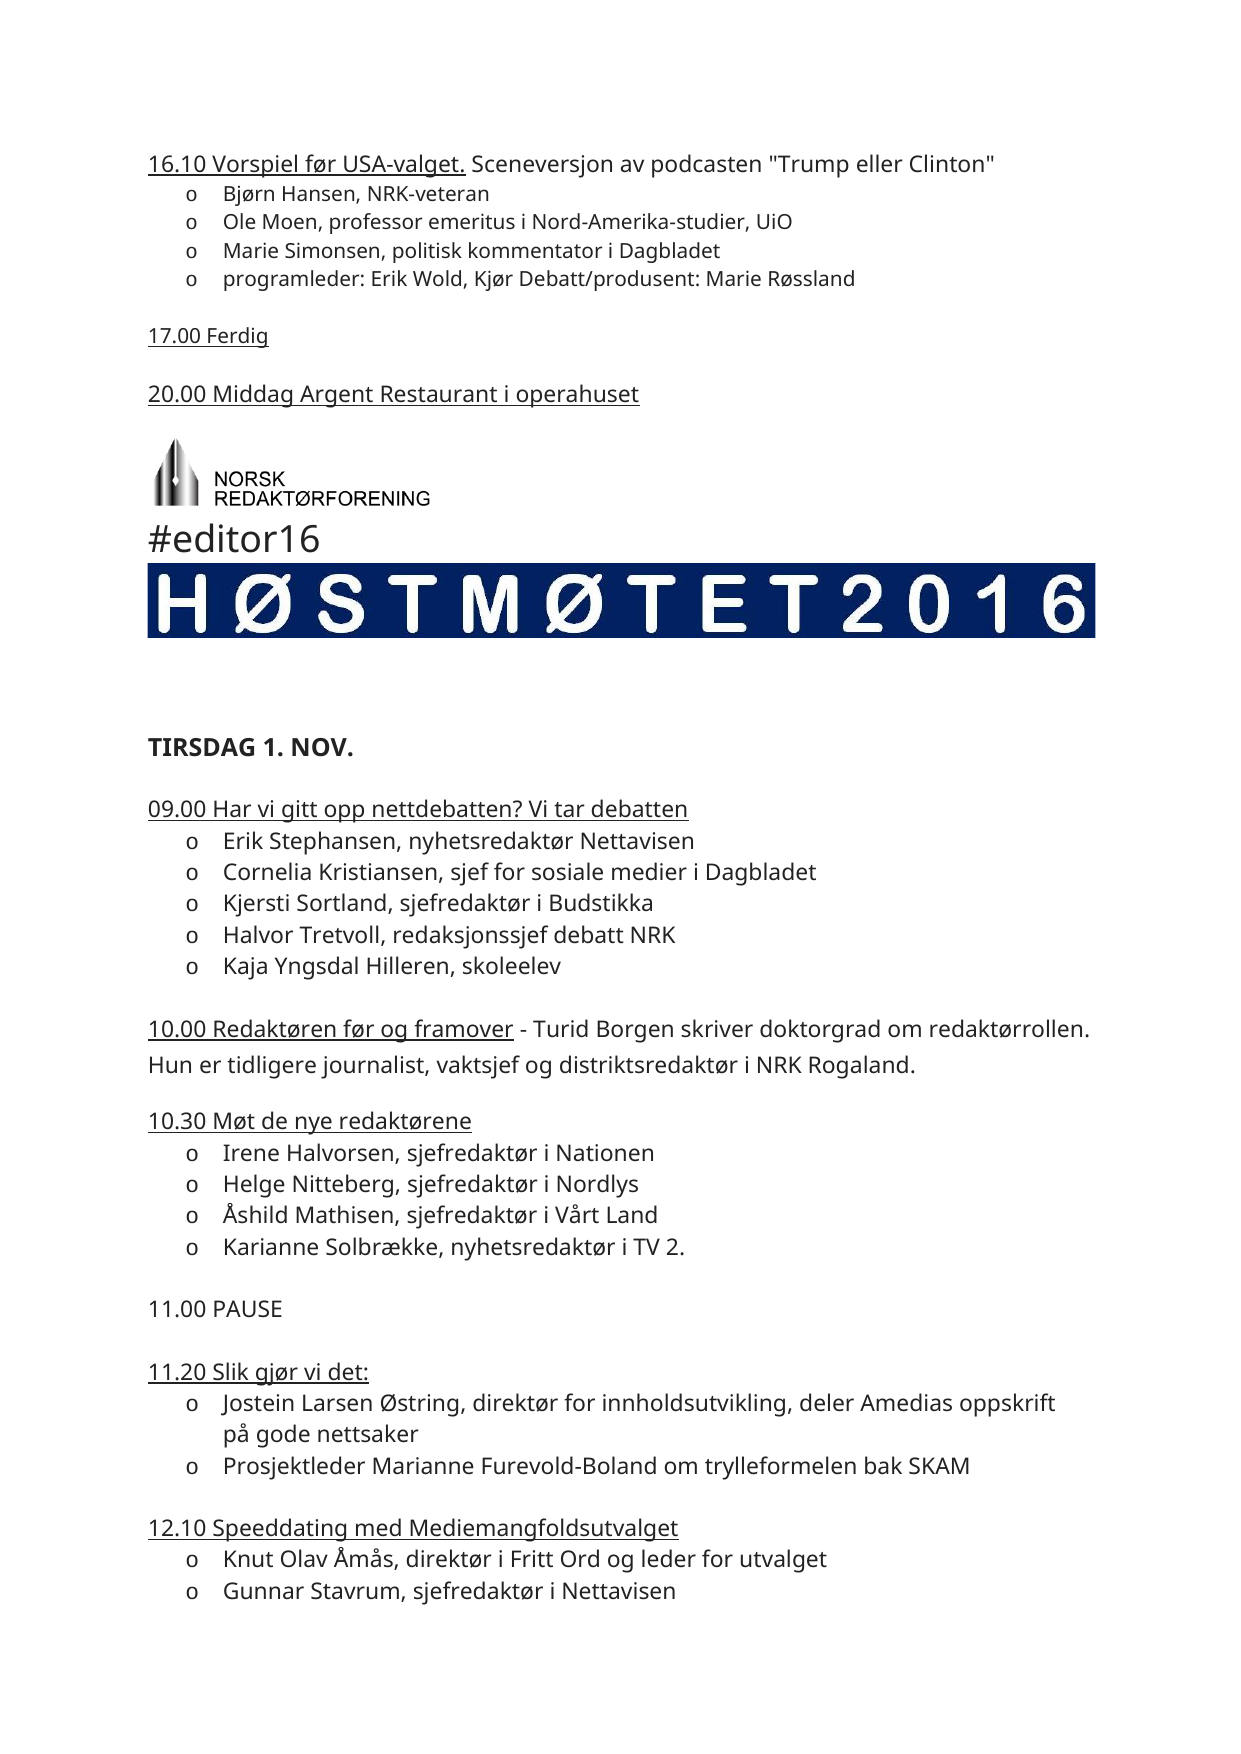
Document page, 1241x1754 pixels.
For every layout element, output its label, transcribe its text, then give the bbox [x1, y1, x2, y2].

list Knut Olav Åmås, direktør i Fritt Ord og leder for utvalget [185, 1543, 1093, 1575]
picture [147, 563, 1096, 638]
text TIRSDAG 1. NOV. [148, 730, 1093, 764]
list 17.00 Ferdig [148, 321, 1093, 350]
list Halvor Tretvoll, redaksjonssjef debatt NRK [185, 919, 1093, 950]
list Cornelia Kristiansen, sjef for sosiale medier i Dagbladet [185, 856, 1093, 887]
picture [153, 438, 430, 506]
list Ole Moen, professor emeritus i Nord-Amerika-studier, UiO [185, 207, 1093, 236]
text 10.00 Redaktøren før og framover - Turid Borgen skriver doktorgrad om redaktørrollen. Hun er tidligere journalist, vaktsjef og distriktsredaktør i NRK Rogaland. [148, 1013, 1093, 1080]
list på gode nettsaker [223, 1418, 1093, 1449]
text 12.10 Speeddating med Mediemangfoldsutvalget [148, 1512, 1093, 1543]
list Kaja Yngsdal Hilleren, skoleelev [185, 950, 1093, 981]
list Erik Stephansen, nyhetsredaktør Nettavisen [185, 824, 1093, 856]
list Kjersti Sortland, sjefredaktør i Budstikka [185, 887, 1093, 919]
list Prosjektleder Marianne Furevold-Boland om trylleformelen bak SKAM [185, 1449, 1093, 1481]
text 09.00 Har vi gitt opp nettdebatten? Vi tar debatten [148, 793, 1093, 824]
list Karianne Solbrække, nyhetsredaktør i TV 2. [185, 1231, 1093, 1262]
list Bjørn Hansen, NRK-veteran [185, 179, 1093, 207]
list 20.00 Middag Argent Restaurant i operahuset [148, 378, 1093, 409]
list Helge Nitteberg, sjefredaktør i Nordlys [185, 1168, 1093, 1199]
list Marie Simonsen, politisk kommentator i Dagbladet [185, 236, 1093, 264]
text #editor16 [148, 439, 1093, 563]
list Åshild Mathisen, sjefredaktør i Vårt Land [185, 1199, 1093, 1231]
text 11.20 Slik gjør vi det: [148, 1356, 1093, 1387]
list programleder: Erik Wold, Kjør Debatt/produsent: Marie Røssland [185, 264, 1093, 293]
text 10.30 Møt de nye redaktørene [148, 1105, 1093, 1137]
text 11.00 PAUSE [148, 1293, 1093, 1324]
list Jostein Larsen Østring, direktør for innholdsutvikling, deler Amedias oppskrift [185, 1387, 1093, 1418]
list Irene Halvorsen, sjefredaktør i Nationen [185, 1137, 1093, 1168]
text 16.10 Vorspiel før USA-valget. Sceneversjon av podcasten "Trump eller Clinton" [148, 148, 1093, 179]
list Gunnar Stavrum, sjefredaktør i Nettavisen [185, 1575, 1093, 1606]
